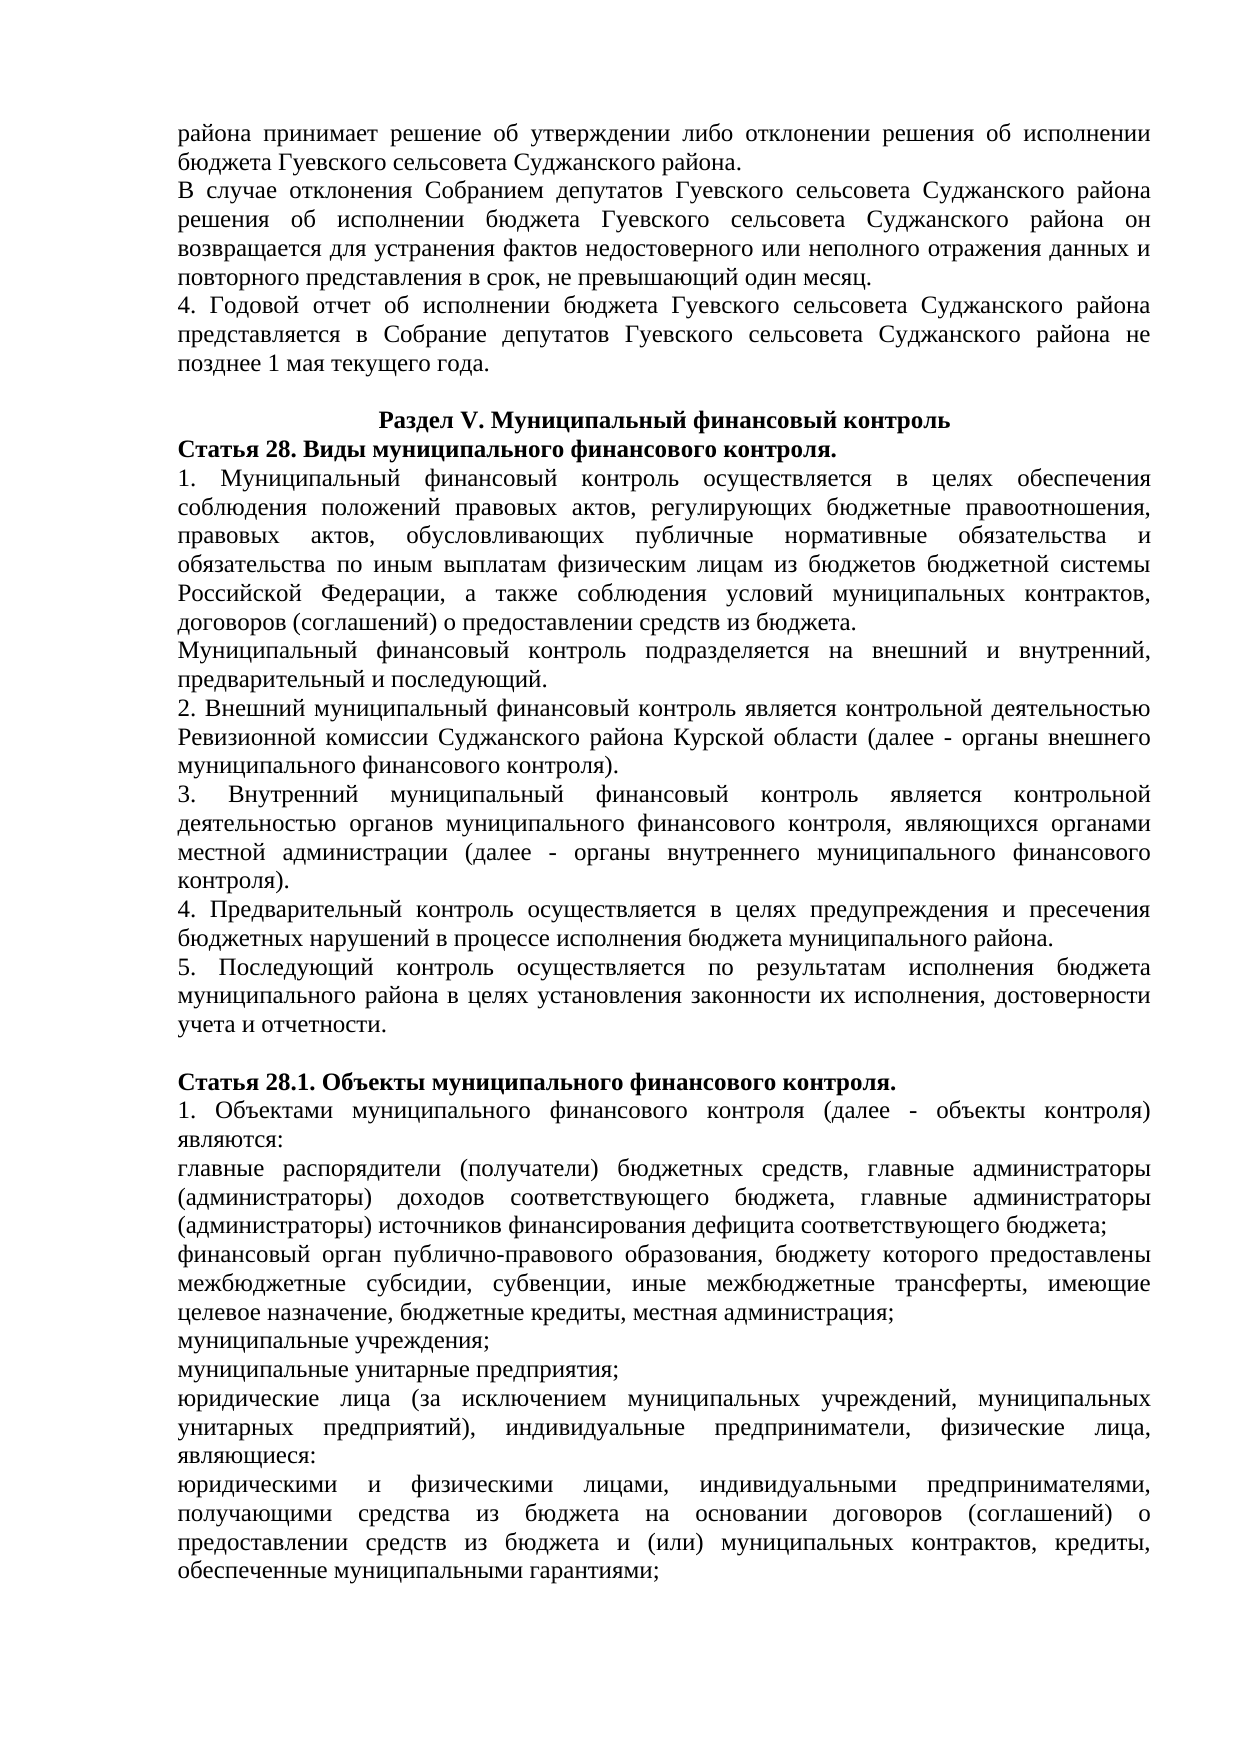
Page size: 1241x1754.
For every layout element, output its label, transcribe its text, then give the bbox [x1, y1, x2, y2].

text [177, 118, 1152, 176]
text Статья 28.1. Объекты муниципального финансового контроля. [177, 1067, 1152, 1096]
text 2. Внешний муниципальный финансовый контроль является контрольной деятельностью Ревизионной комиссии Суджанского района Курской области (далее - органы внешнего муниципального финансового контроля). [177, 693, 1152, 779]
text 1. Объектами муниципального финансового контроля (далее - объекты контроля) являются: [177, 1096, 1152, 1153]
text юридическими и физическими лицами, индивидуальными предпринимателями, получающими средства из бюджета на основании договоров (соглашений) о предоставлении средств из бюджета и (или) муниципальных контрактов, кредиты, обеспеченные муниципальными гарантиями; [177, 1469, 1152, 1584]
text 4. Предварительный контроль осуществляется в целях предупреждения и пресечения бюджетных нарушений в процессе исполнения бюджета муниципального района. [177, 894, 1152, 952]
text 5. Последующий контроль осуществляется по результатам исполнения бюджета муниципального района в целях установления законности их исполнения, достоверности учета и отчетности. [177, 952, 1152, 1038]
text 1. Муниципальный финансовый контроль осуществляется в целях обеспечения соблюдения положений правовых актов, регулирующих бюджетные правоотношения, правовых актов, обусловливающих публичные нормативные обязательства и обязательства по иным выплатам физическим лицам из бюджетов бюджетной системы Российской Федерации, а также соблюдения условий муниципальных контрактов, договоров (соглашений) о предоставлении средств из бюджета. [177, 463, 1152, 636]
text юридические лица (за исключением муниципальных учреждений, муниципальных унитарных предприятий), индивидуальные предприниматели, физические лица, являющиеся: [177, 1383, 1152, 1469]
text муниципальные учреждения; [177, 1326, 1152, 1354]
text Раздел V. Муниципальный финансовый контроль [177, 406, 1152, 434]
text финансовый орган публично-правового образования, бюджету которого предоставлены межбюджетные субсидии, субвенции, иные межбюджетные трансферты, имеющие целевое назначение, бюджетные кредиты, местная администрация; [177, 1239, 1152, 1326]
text муниципальные унитарные предприятия; [177, 1354, 1152, 1383]
text 4. Годовой отчет об исполнении бюджета Гуевского сельсовета Суджанского района представляется в Собрание депутатов Гуевского сельсовета Суджанского района не позднее 1 мая текущего года. [177, 291, 1152, 377]
text Статья 28. Виды муниципального финансового контроля. [177, 434, 1152, 463]
text 3. Внутренний муниципальный финансовый контроль является контрольной деятельностью органов муниципального финансового контроля, являющихся органами местной администрации (далее - органы внутреннего муниципального финансового контроля). [177, 779, 1152, 894]
text В случае отклонения Собранием депутатов Гуевского сельсовета Суджанского района решения об исполнении бюджета Гуевского сельсовета Суджанского района он возвращается для устранения фактов недостоверного или неполного отражения данных и повторного представления в срок, не превышающий один месяц. [177, 176, 1152, 291]
text Муниципальный финансовый контроль подразделяется на внешний и внутренний, предварительный и последующий. [177, 636, 1152, 693]
text главные распорядители (получатели) бюджетных средств, главные администраторы (администраторы) доходов соответствующего бюджета, главные администраторы (администраторы) источников финансирования дефицита соответствующего бюджета; [177, 1153, 1152, 1239]
